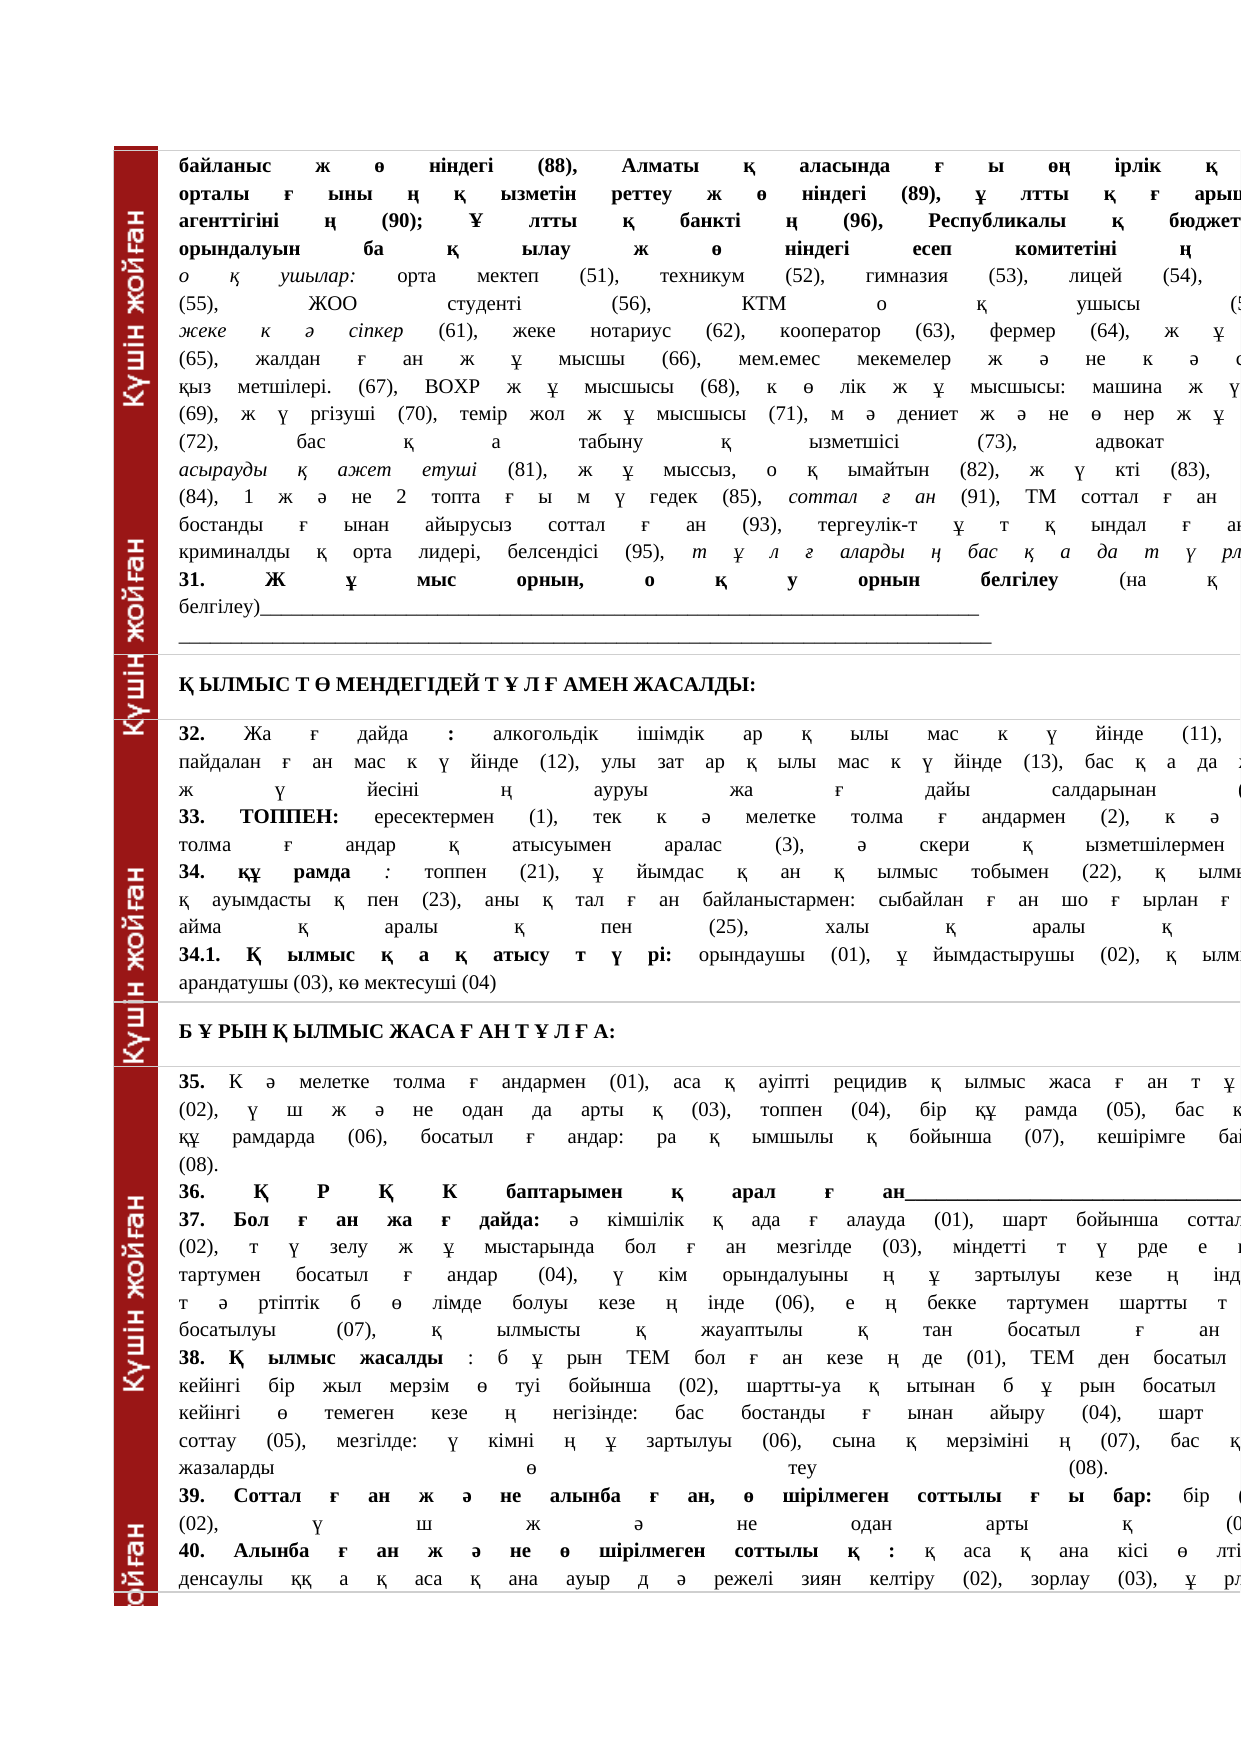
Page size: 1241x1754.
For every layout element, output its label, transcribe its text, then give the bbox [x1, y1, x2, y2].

picture [114, 1593, 158, 1606]
table_cell Қ ЫЛМЫС Т Ө МЕНДЕГІДЕЙ Т Ұ Л Ғ АМЕН ЖАСАЛДЫ: [114, 655, 1240, 718]
picture [114, 146, 158, 150]
table_cell Б Ұ РЫН Қ ЫЛМЫС ЖАСА Ғ АН Т Ұ Л Ғ А: [114, 1003, 1240, 1066]
table_cell 32. Жа ғ дайда : алкогольдік ішімдік ар қ ылы мас к ү йінде (11), есірткі пайдалан ғ ан мас к ү йінде (12), улы зат ар қ ылы мас к ү йінде (13), бас қ а да ж ү йке ж ү йесіні ң ауруы жа ғ дайы салдарынан (15), 33. ТОППЕН: ересектермен (1), тек к ә мелетке толма ғ андармен (2), к ә мелетке толма ғ андар қ атысуымен аралас (3), ә скери қ ызметшілермен (4). 34. құ рамда : топпен (21), ұ йымдас қ ан қ ылмыс тобымен (22), қ ылмысты қ қ ауымдасты қ пен (23), аны қ тал ғ ан байланыстармен: сыбайлан ғ ан шо ғ ырлан ғ ан (24), айма қ аралы қ пен (25), халы қ аралы қ (26) 34.1. Қ ылмыс қ а қ атысу т ү рі: орындаушы (01), ұ йымдастырушы (02), қ ылмыс қ а арандатушы (03), кө мектесуші (04) [114, 720, 1240, 1001]
